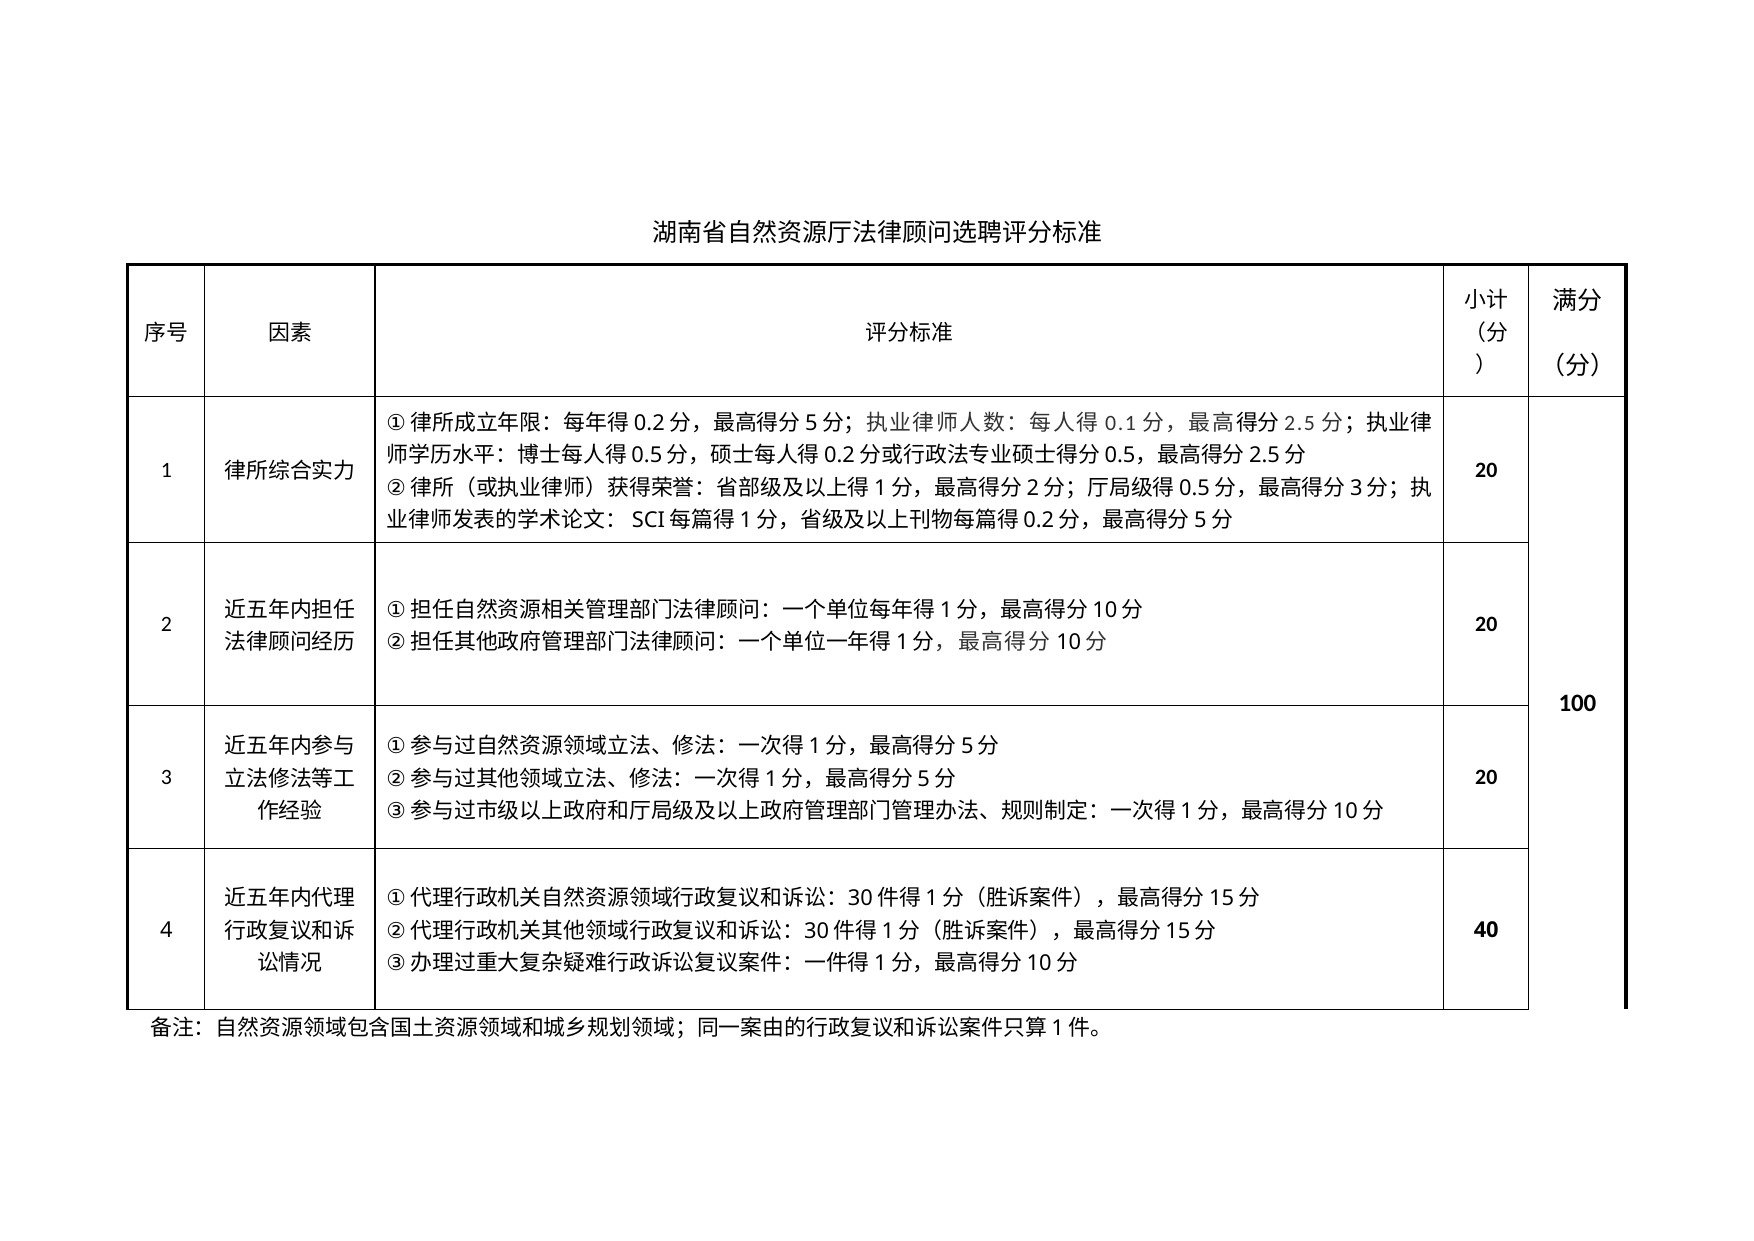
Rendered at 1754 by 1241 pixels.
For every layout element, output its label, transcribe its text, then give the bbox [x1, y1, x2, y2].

text 湖南省自然资源厅法律顾问选聘评分标准 [150, 198, 1604, 263]
table_cell 1 [129, 397, 204, 542]
table_cell ①担任自然资源相关管理部门法律顾问：一个单位每年得1分，最高得分10分 ②担任其他政府管理部门法律顾问：一个单位一年得1分，最高得分10分 [376, 543, 1443, 705]
table_cell ①律所成立年限：每年得0.2分，最高得分5分；执业律师人数：每人得0.1分，最高得分2.5分；执业律师学历水平：博士每人得0.5分，硕士每人得0.2分或行政法专业硕士得分0.5，最高得分2.5分 ②律所（或执业律师）获得荣誉：省部级及以上得1分，最高得分2分；厅局级得0.5分，最高得分3分；执业律师发表的学术论文： SCI每篇得1分，省级及以上刊物每篇得0.2分，最高得分5分 [376, 397, 1443, 542]
table_cell 近五年内担任法律顾问经历 [205, 543, 374, 705]
table_cell 20 [1444, 543, 1528, 705]
table_cell 100 [1529, 397, 1624, 1008]
table_header 评分标准 [376, 266, 1443, 396]
table_cell 2 [129, 543, 204, 705]
table_cell 律所综合实力 [205, 397, 374, 542]
table_cell 近五年内参与立法修法等工作经验 [205, 706, 374, 848]
table_header 小计（分） [1444, 266, 1528, 396]
table_cell 20 [1444, 397, 1528, 542]
text 备注：自然资源领域包含国土资源领域和城乡规划领域；同一案由的行政复议和诉讼案件只算1件。 [150, 1009, 1604, 1042]
table_header 满分（分） [1529, 266, 1624, 396]
table_cell ①代理行政机关自然资源领域行政复议和诉讼：30件得1分（胜诉案件），最高得分15分 ②代理行政机关其他领域行政复议和诉讼：30件得1分（胜诉案件），最高得分15分 ③办理过重大复杂疑难行政诉讼复议案件：一件得1分，最高得分10分 [376, 849, 1443, 1008]
table_cell 20 [1444, 706, 1528, 848]
table_cell 4 [129, 849, 204, 1008]
table_cell 40 [1444, 849, 1528, 1008]
table_cell ①参与过自然资源领域立法、修法：一次得1分，最高得分5分 ②参与过其他领域立法、修法：一次得1分，最高得分5分 ③参与过市级以上政府和厅局级及以上政府管理部门管理办法、规则制定：一次得1分，最高得分10分 [376, 706, 1443, 848]
table_cell 近五年内代理行政复议和诉讼情况 [205, 849, 374, 1008]
table_header 序号 [129, 266, 204, 396]
table_cell 3 [129, 706, 204, 848]
table_header 因素 [205, 266, 374, 396]
